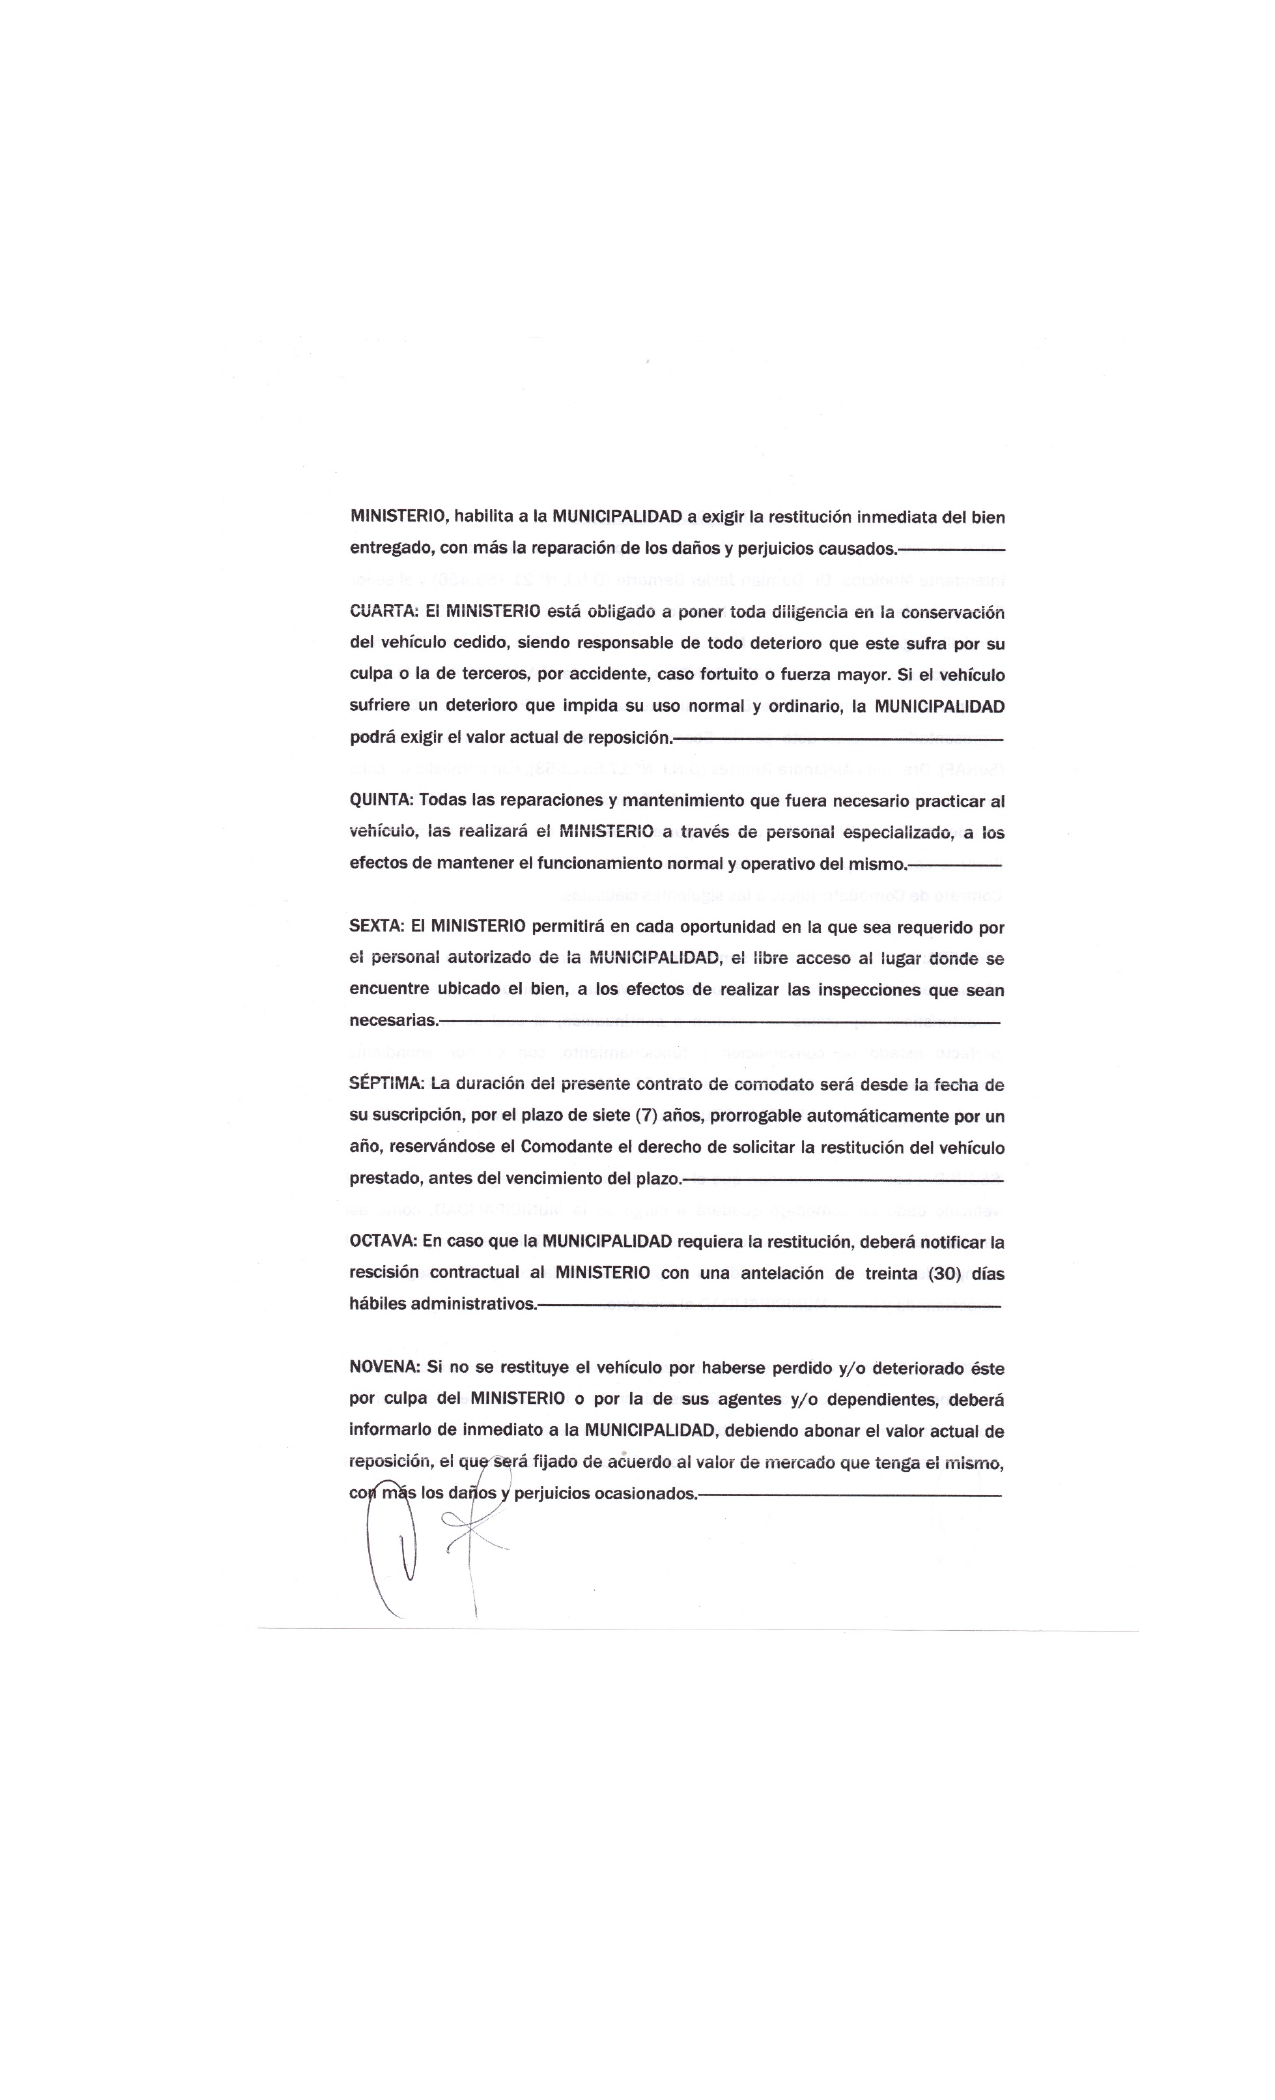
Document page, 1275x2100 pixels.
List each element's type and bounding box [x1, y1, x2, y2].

picture [221, 336, 1140, 1634]
